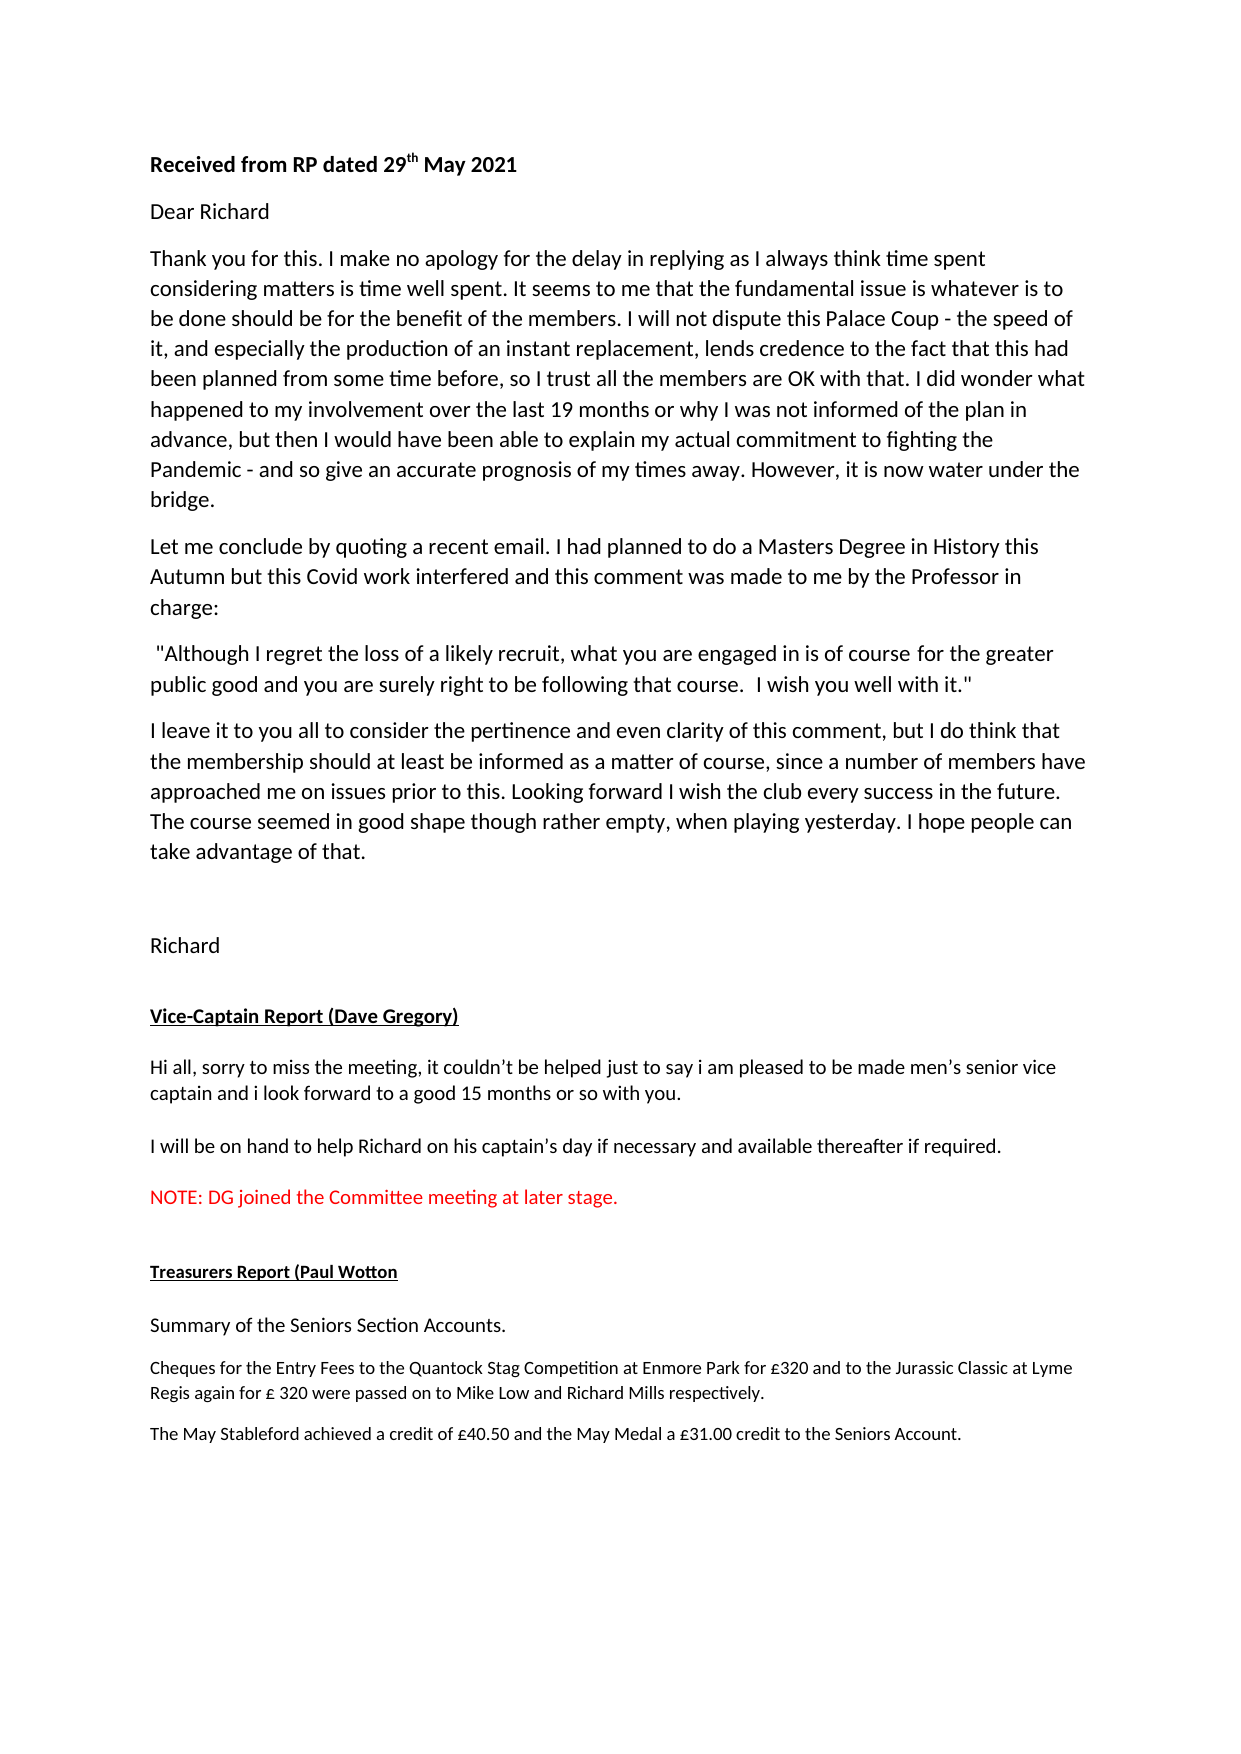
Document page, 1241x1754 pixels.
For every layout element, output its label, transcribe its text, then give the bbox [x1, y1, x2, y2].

text Summary of the Seniors Section Accounts. [150, 1312, 1090, 1338]
text The May Stableford achieved a credit of £40.50 and the May Medal a £31.00 credit to the Seniors Account. [150, 1422, 1090, 1445]
text I will be on hand to help Richard on his captain’s day if necessary and available thereafter if required. [150, 1133, 1090, 1159]
text Vice-Captain Report (Dave Gregory) [150, 1003, 1090, 1029]
text Dear Richard [150, 197, 1090, 225]
text Let me conclude by quoting a recent email. I had planned to do a Masters Degree in History this Autumn but this Covid work interfered and this comment was made to me by the Professor in charge: [150, 532, 1090, 621]
text "Although I regret the loss of a likely recruit, what you are engaged in is of course for the greater public good and you are surely right to be following that course. I wish you well with it." [150, 639, 1090, 698]
text Richard [150, 931, 1090, 959]
text Received from RP dated 29th May 2021 [150, 150, 1090, 178]
text NOTE: DG joined the Committee meeting at later stage. [150, 1184, 1090, 1209]
text I leave it to you all to consider the pertinence and even clarity of this comment, but I do think that the membership should at least be informed as a matter of course, since a number of members have approached me on issues prior to this. Looking forward I wish the club every success in the future. The course seemed in good shape though rather empty, when playing yesterday. I hope people can take advantage of that. [150, 717, 1090, 866]
text Cheques for the Entry Fees to the Quantock Stag Competition at Enmore Park for £320 and to the Jurassic Classic at Lyme Regis again for £ 320 were passed on to Mike Low and Richard Mills respectively. [150, 1356, 1090, 1404]
text Hi all, sorry to miss the meeting, it couldn’t be helped just to say i am pleased to be made men’s senior vice captain and i look forward to a good 15 months or so with you. [150, 1054, 1090, 1105]
text Treasurers Report (Paul Wotton [150, 1260, 1090, 1283]
text Thank you for this. I make no apology for the delay in replying as I always think time spent considering matters is time well spent. It seems to me that the fundamental issue is whatever is to be done should be for the benefit of the members. I will not dispute this Palace Coup - the speed of it, and especially the production of an instant replacement, lends credence to the fact that this had been planned from some time before, so I trust all the members are OK with that. I did wonder what happened to my involvement over the last 19 months or why I was not informed of the plan in advance, but then I would have been able to explain my actual commitment to fighting the Pandemic - and so give an accurate prognosis of my times away. However, it is now water under the bridge. [150, 244, 1090, 513]
